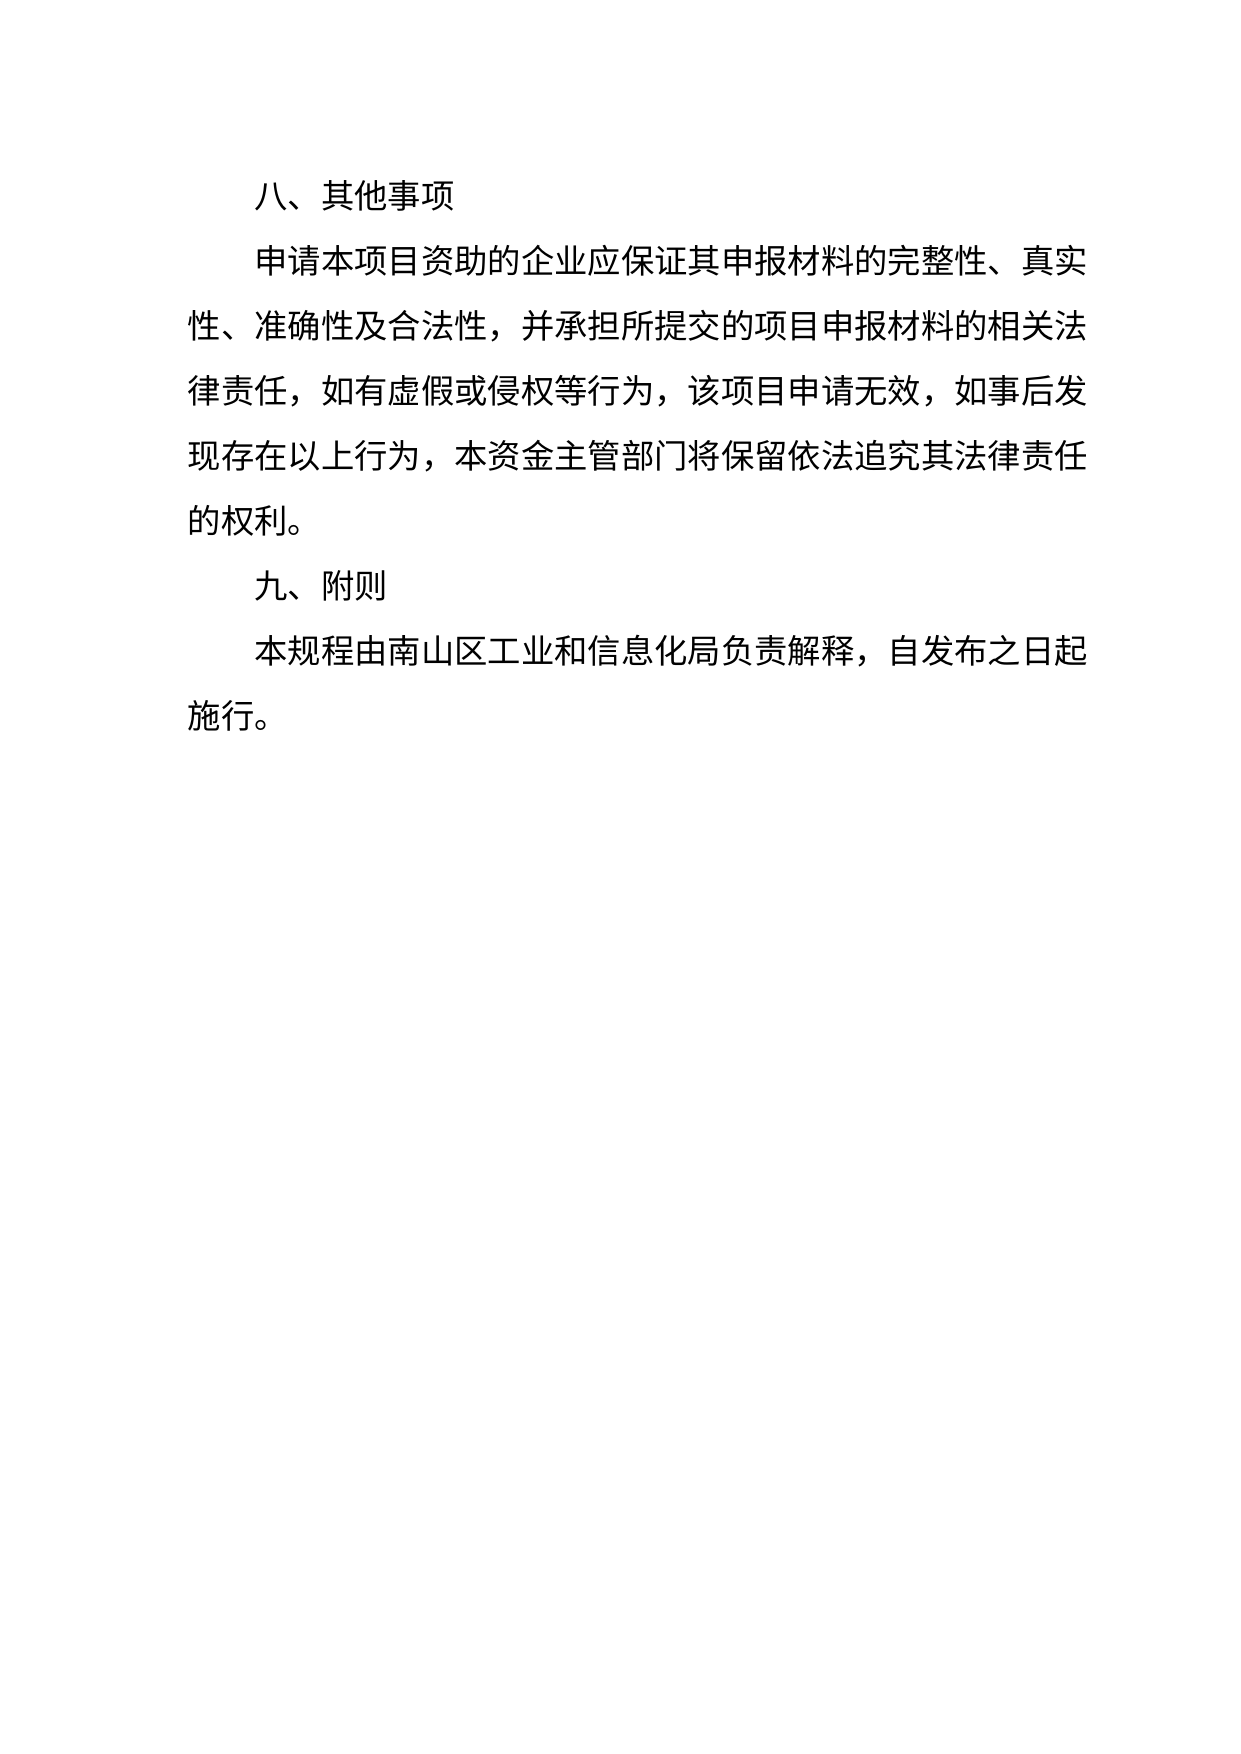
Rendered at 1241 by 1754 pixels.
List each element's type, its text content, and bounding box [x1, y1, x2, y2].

text 申请本项目资助的企业应保证其申报材料的完整性、真实性、准确性及合法性，并承担所提交的项目申报材料的相关法律责任，如有虚假或侵权等行为，该项目申请无效，如事后发现存在以上行为，本资金主管部门将保留依法追究其法律责任的权利。 [187, 227, 1087, 552]
text 本规程由南山区工业和信息化局负责解释，自发布之日起施行。 [187, 617, 1087, 747]
text 九、附则 [187, 552, 1087, 617]
text 八、其他事项 [187, 162, 1087, 227]
